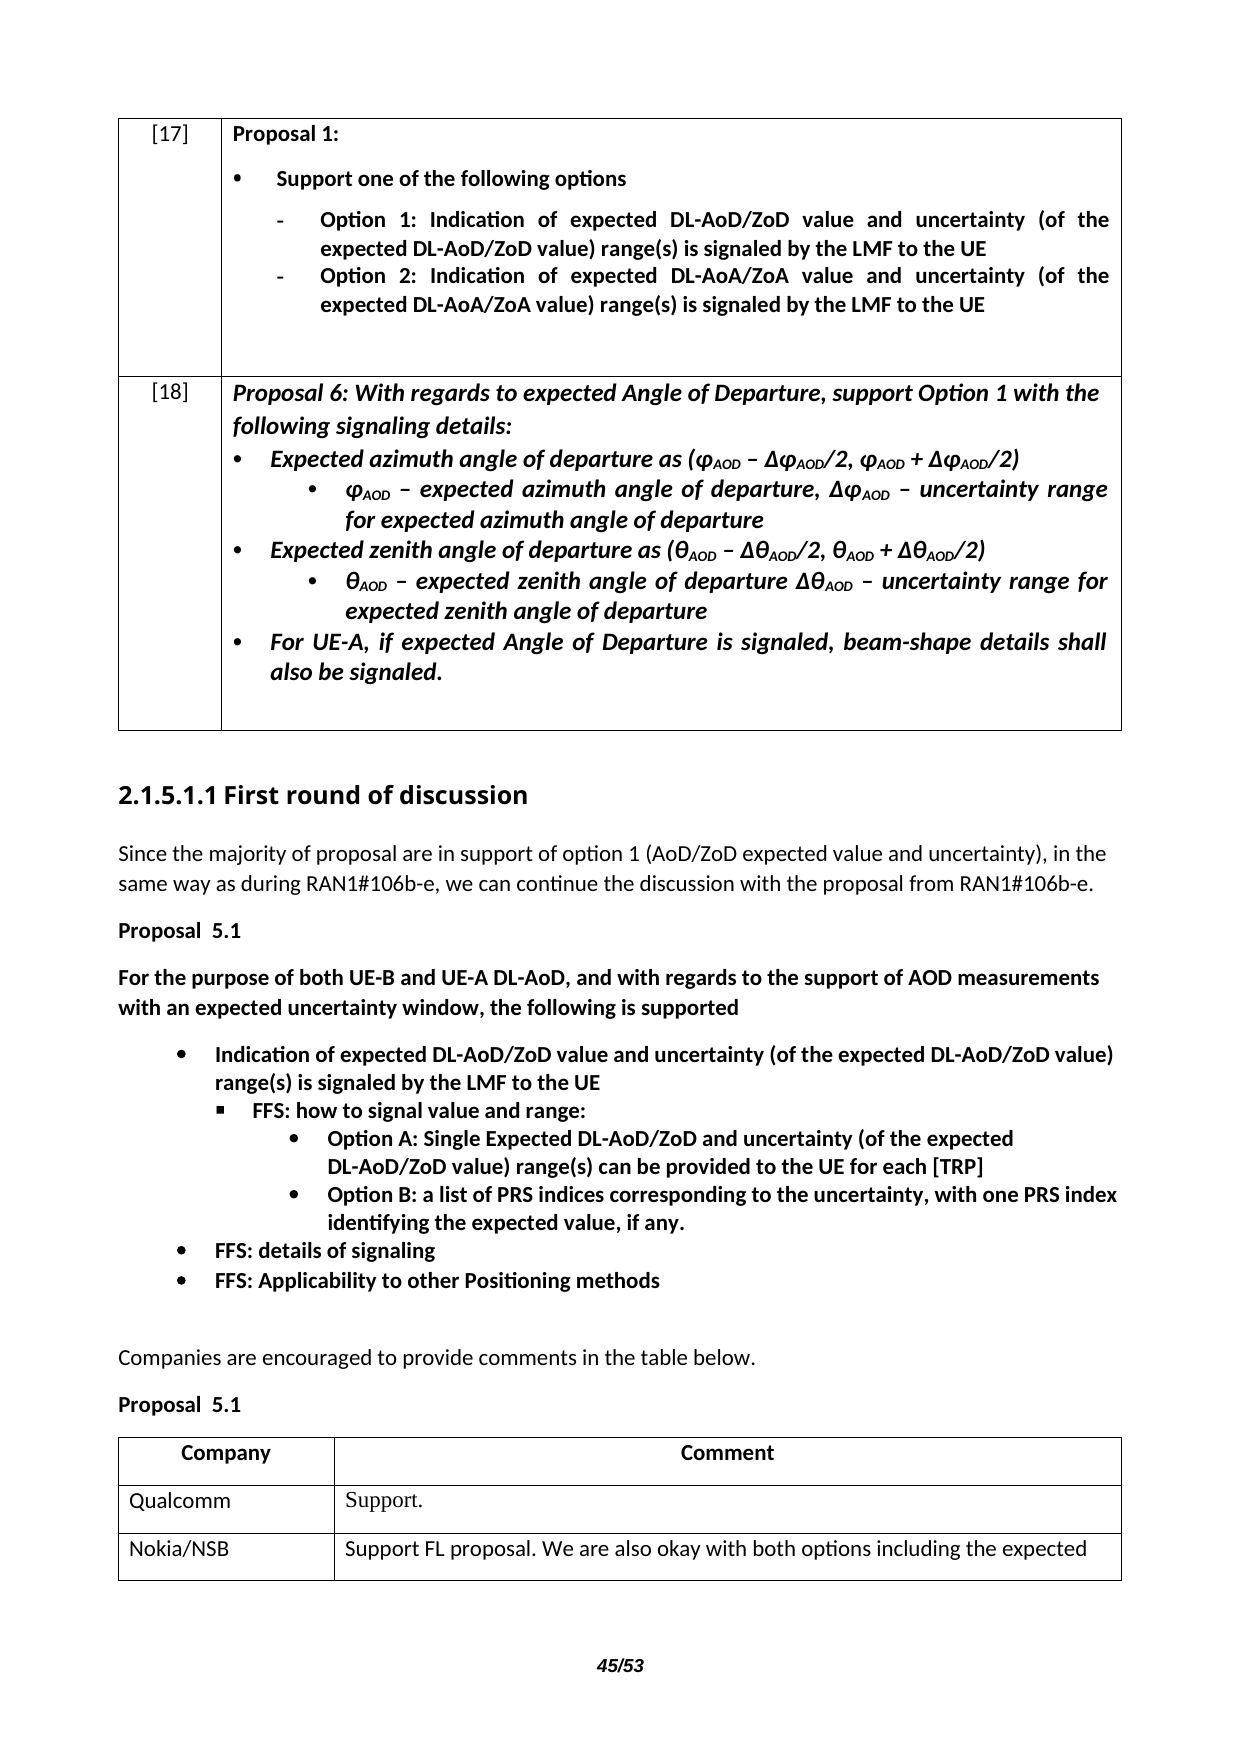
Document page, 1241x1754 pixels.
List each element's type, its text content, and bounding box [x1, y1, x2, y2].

list FFS: Applicability to other Positioning methods [177, 1266, 1122, 1294]
text Since the majority of proposal are in support of option 1 (AoD/ZoD expected value and uncertainty), in the same way as during RAN1#106b-e, we can continue the discussion with the proposal from RAN1#106b-e. [118, 839, 1122, 897]
table_cell [17] [119, 119, 221, 376]
list Option B: a list of PRS indices corresponding to the uncertainty, with one PRS index identifying the expected value, if any. [290, 1180, 1122, 1236]
subtitle First round of discussion [118, 778, 1122, 812]
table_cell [335, 1534, 1121, 1580]
table_cell Proposal 1: Support one of the following options Option 1: Indication of expected DL-AoD/ZoD value and uncertainty (of the expected DL-AoD/ZoD value) range(s) is signaled by the LMF to the UE Option 2: Indication of expected DL-AoA/ZoA value and uncertainty (of the expected DL-AoA/ZoA value) range(s) is signaled by the LMF to the UE [222, 119, 1121, 376]
list Option A: Single Expected DL-AoD/ZoD and uncertainty (of the expected DL-AoD/ZoD value) range(s) can be provided to the UE for each [TRP] [290, 1124, 1122, 1180]
table_cell Qualcomm [119, 1486, 334, 1533]
text For the purpose of both UE-B and UE-A DL-AoD, and with regards to the support of AOD measurements with an expected uncertainty window, the following is supported [118, 963, 1122, 1021]
text Proposal 5.1 [118, 916, 1122, 944]
list FFS: details of signaling [177, 1236, 1122, 1264]
table_header Comment [335, 1438, 1121, 1485]
text Proposal 5.1 [118, 1390, 1122, 1418]
table_cell Support. [335, 1486, 1121, 1533]
list Indication of expected DL-AoD/ZoD value and uncertainty (of the expected DL-AoD/ZoD value) range(s) is signaled by the LMF to the UE [177, 1040, 1122, 1096]
table_cell [18] [119, 377, 221, 730]
table_header Company [119, 1438, 334, 1485]
table_cell Nokia/NSB [119, 1534, 334, 1580]
table_cell Proposal 6: With regards to expected Angle of Departure, support Option 1 with the following signaling details: Expected azimuth angle of departure as (φAOD – ΔφAOD/2, φAOD + ΔφAOD/2) φAOD – expected azimuth angle of departure, ΔφAOD – uncertainty range for expected azimuth angle of departure Expected zenith angle of departure as (θAOD – ΔθAOD/2, θAOD + ΔθAOD/2) θAOD – expected zenith angle of departure ΔθAOD – uncertainty range for expected zenith angle of departure For UE-A, if expected Angle of Departure is signaled, beam-shape details shall also be signaled. [222, 377, 1121, 730]
text Companies are encouraged to provide comments in the table below. [118, 1343, 1122, 1371]
list FFS: how to signal value and range: [215, 1096, 1122, 1124]
